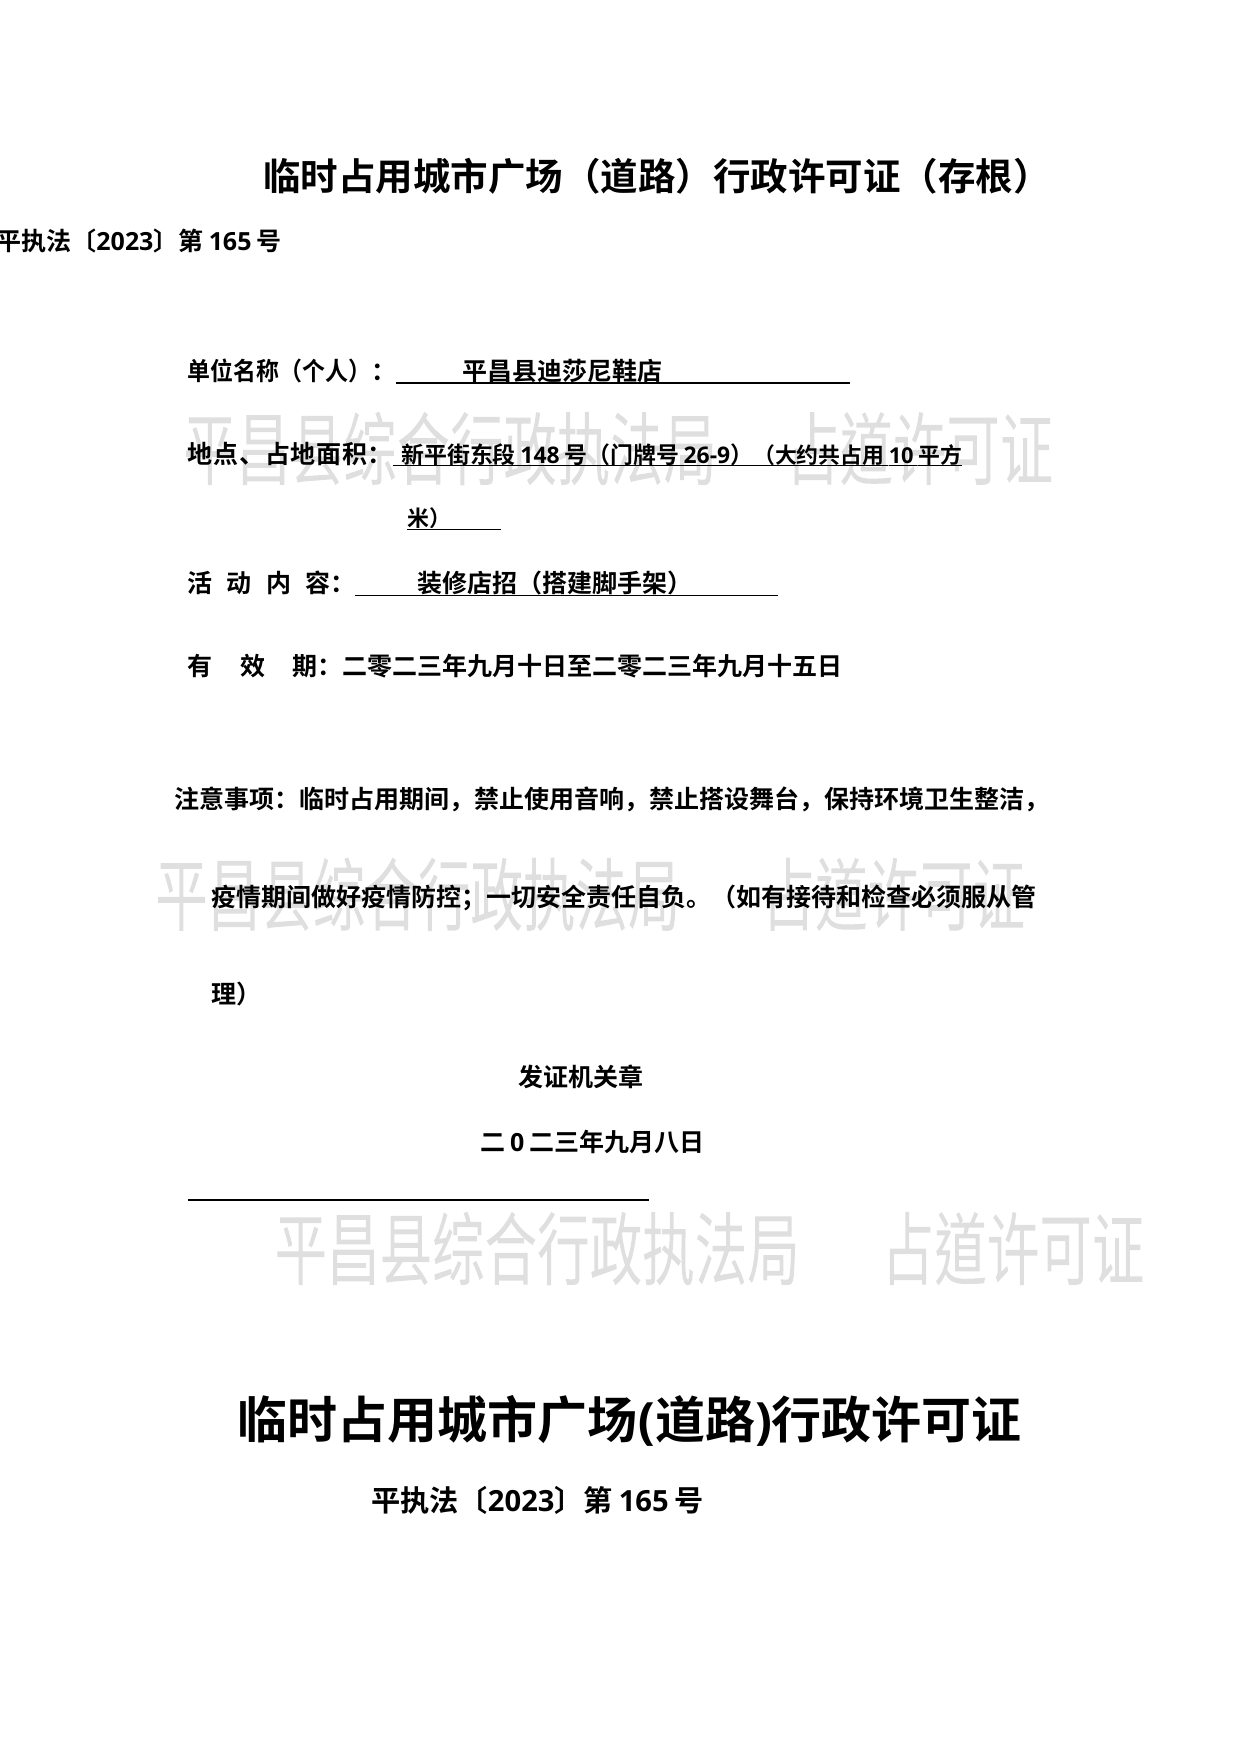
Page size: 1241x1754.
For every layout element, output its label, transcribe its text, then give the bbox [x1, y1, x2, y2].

text 平执法〔2023〕第165号 [121, 1466, 996, 1531]
text 临时占用城市广场(道路)行政许可证 [187, 1368, 1053, 1466]
text 临时占用城市广场（道路）行政许可证（存根） [187, 142, 1053, 207]
text 活动内容： 装修店招（搭建脚手架） [187, 549, 1039, 614]
text 单位名称（个人）： 平昌县迪莎尼鞋店 [187, 337, 998, 402]
text 发证机关章 [206, 1043, 1053, 1108]
text 地点、占地面积： 新平街东段148号（门牌号26-9）（大约共占用10平方米） [187, 420, 998, 533]
text 注意事项：临时占用期间，禁止使用音响，禁止搭设舞台，保持环境卫生整洁，疫情期间做好疫情防控；一切安全责任自负。（如有接待和检查必须服从管理） [135, 765, 1053, 1025]
text 二0二三年九月八日 [187, 1108, 1053, 1173]
text 平执法〔2023〕第165号 [0, 207, 998, 272]
text 有效期：二零二三年九月十日至二零二三年九月十五日 [187, 632, 1053, 697]
